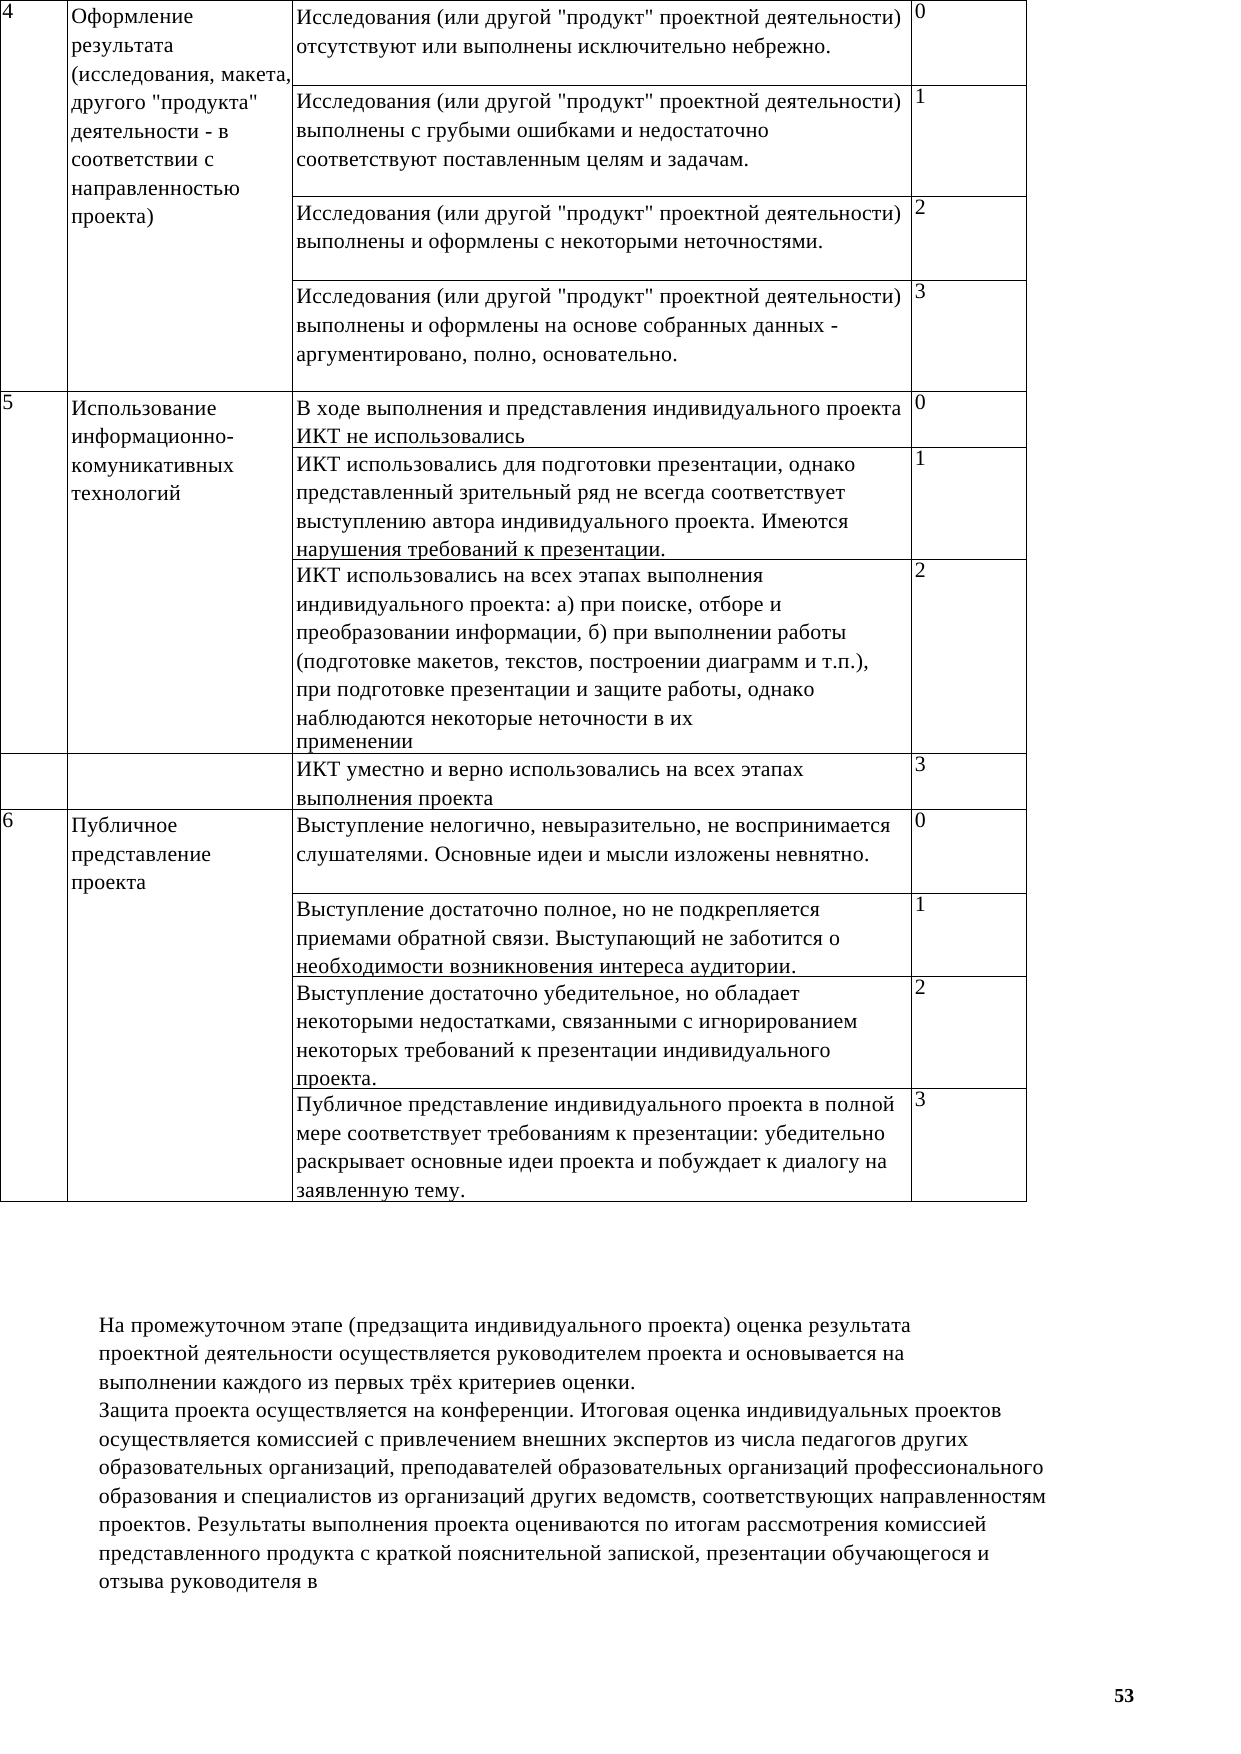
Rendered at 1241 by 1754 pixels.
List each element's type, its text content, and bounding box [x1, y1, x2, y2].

table_cell 6 [1, 810, 67, 1201]
text 53 [1114, 1687, 1134, 1706]
table_cell 5 [1, 392, 67, 752]
text На промежуточном этапе (предзащита индивидуального проекта) оценка результата проектной деятельности осуществляется руководителем проекта и основывается на выполнении каждого из первых трёх критериев оценки. [99, 1309, 934, 1395]
table_cell 2 [912, 560, 1026, 752]
table_cell Публичное представление проекта [68, 810, 292, 1201]
table_cell 2 [912, 977, 1026, 1087]
table_cell Публичное представление индивидуального проекта в полной мере соответствует требованиям к презентации: убедительно раскрывает основные идеи проекта и побуждает к диалогу на заявленную тему. [293, 1089, 911, 1201]
table_header 0 [912, 1, 1026, 85]
table_header Оформление результата (исследования, макета, другого "продукта" деятельности - в соответствии с направленностью проекта) [68, 1, 292, 391]
text Защита проекта осуществляется на конференции. Итоговая оценка индивидуальных проектов осуществляется комиссией с привлечением внешних экспертов из числа педагогов других образовательных организаций, преподавателей образовательных организаций профессионального образования и специалистов из организаций других ведомств, соответствующих направленностям проектов. Результаты выполнения проекта оцениваются по итогам рассмотрения комиссией представленного продукта с краткой пояснительной запиской, презентации обучающегося и отзыва руководителя в [99, 1395, 1055, 1595]
table_cell 0 [912, 810, 1026, 892]
table_cell 0 [912, 392, 1026, 447]
table_cell Использование информационно- комуникативных технологий [68, 392, 292, 752]
table_cell 1 [912, 86, 1026, 196]
table_cell В ходе выполнения и представления индивидуального проекта ИКТ не использовались [293, 392, 911, 447]
table_cell ИКТ использовались на всех этапах выполнения индивидуального проекта: а) при поиске, отборе и преобразовании информации, б) при выполнении работы (подготовке макетов, текстов, построении диаграмм и т.п.), при подготовке презентации и защите работы, однако наблюдаются некоторые неточности в их применении [293, 560, 911, 752]
table_cell [68, 754, 292, 808]
table_cell Исследования (или другой "продукт" проектной деятельности) выполнены и оформлены на основе собранных данных - аргументировано, полно, основательно. [293, 281, 911, 391]
table_cell Выступление достаточно полное, но не подкрепляется приемами обратной связи. Выступающий не заботится о необходимости возникновения интереса аудитории. [293, 894, 911, 976]
table_cell Исследования (или другой "продукт" проектной деятельности) выполнены и оформлены с некоторыми неточностями. [293, 197, 911, 280]
table_cell 1 [912, 894, 1026, 976]
table_cell 2 [912, 197, 1026, 280]
table_cell Выступление достаточно убедительное, но обладает некоторыми недостатками, связанными с игнорированием некоторых требований к презентации индивидуального проекта. [293, 977, 911, 1087]
table_cell 1 [912, 448, 1026, 558]
table_cell ИКТ использовались для подготовки презентации, однако представленный зрительный ряд не всегда соответствует выступлению автора индивидуального проекта. Имеются нарушения требований к презентации. [293, 448, 911, 558]
table_cell Исследования (или другой "продукт" проектной деятельности) выполнены с грубыми ошибками и недостаточно соответствуют поставленным целям и задачам. [293, 86, 911, 196]
table_header 4 [1, 1, 67, 391]
table_cell 3 [912, 754, 1026, 808]
table_cell [1, 754, 67, 808]
table_header Исследования (или другой "продукт" проектной деятельности) отсутствуют или выполнены исключительно небрежно. [293, 1, 911, 85]
table_cell ИКТ уместно и верно использовались на всех этапах выполнения проекта [293, 754, 911, 808]
table_cell 3 [912, 1089, 1026, 1201]
table_cell 3 [912, 281, 1026, 391]
table_cell Выступление нелогично, невыразительно, не воспринимается слушателями. Основные идеи и мысли изложены невнятно. [293, 810, 911, 892]
